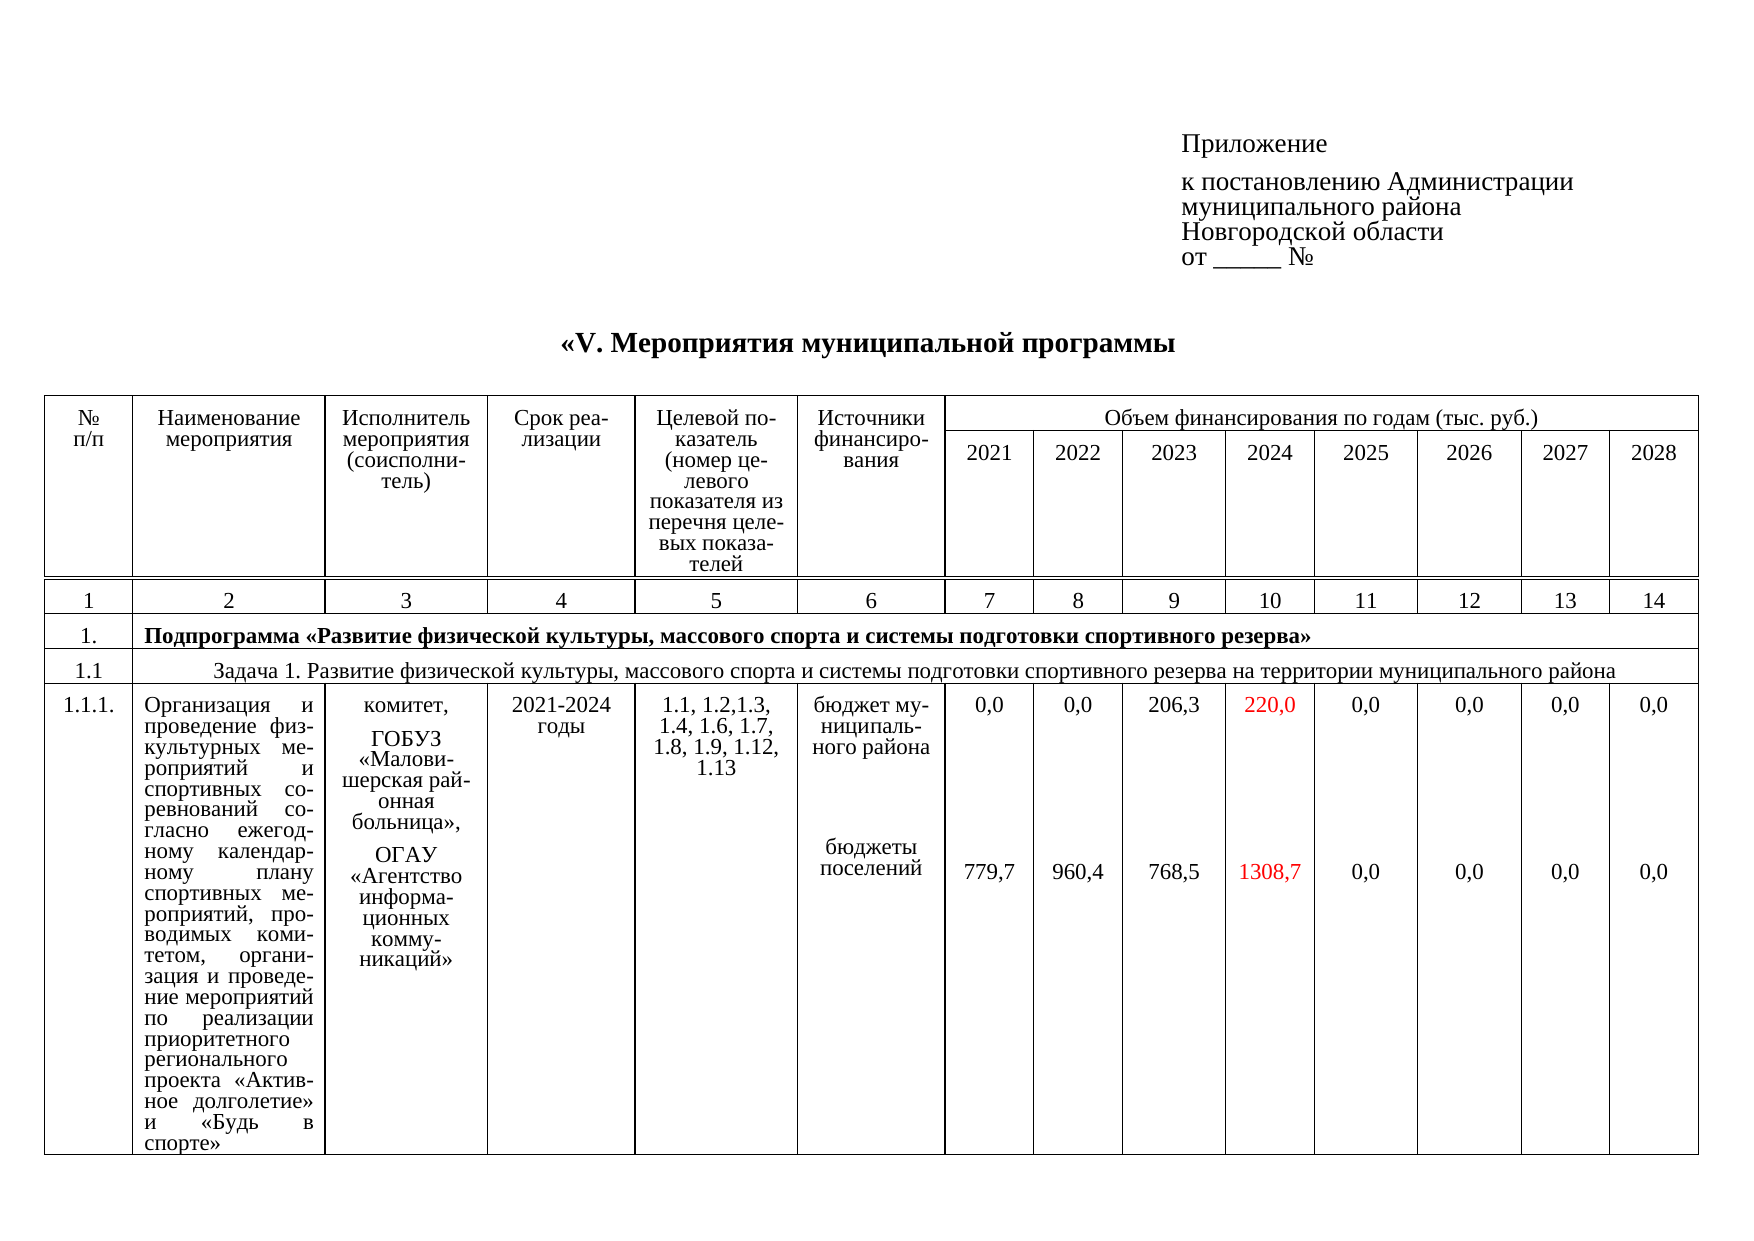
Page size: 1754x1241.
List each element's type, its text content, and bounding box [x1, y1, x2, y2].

table_header 4 [488, 580, 634, 613]
table_header 9 [1123, 580, 1225, 613]
table_cell Задача 1. Развитие физической культуры, массового спорта и системы подготовки спортивного резерва на территории муниципального района [133, 649, 1698, 682]
table_cell 220,0 1308,7 [1226, 684, 1314, 1154]
text от _____ № [1181, 245, 1677, 270]
text «V. Мероприятия муниципальной программы [59, 333, 1677, 358]
table_header 11 [1315, 580, 1417, 613]
table_cell бюджет муниципального района бюджеты поселений [798, 684, 944, 1154]
table_cell 2025 [1315, 431, 1417, 576]
table_cell 2022 [1034, 431, 1122, 576]
table_header Объем финансирования по годам (тыс. руб.) [946, 396, 1698, 430]
table_header Срок реализации [488, 396, 634, 576]
table_cell 1.1, 1.2,1.3, 1.4, 1.6, 1.7, 1.8, 1.9, 1.12, 1.13 [636, 684, 797, 1154]
table_cell Подпрограмма «Развитие физической культуры, массового спорта и системы подготовки спортивного резерва» [133, 614, 1698, 648]
table_cell комитет, ГОБУЗ «Маловишерская районная больница», ОГАУ «Агентство информационных коммуникаций» [326, 684, 487, 1154]
table_cell Организация и проведение физкультурных мероприятий и спортивных соревнований согласно ежегодному календарному плану спортивных мероприятий, проводимых комитетом, организация и проведение мероприятий по реализации приоритетного регионального проекта «Активное долголетие» и «Будь в спорте» [133, 684, 324, 1154]
table_header № п/п [45, 396, 132, 576]
table_header Целевой показатель (номер целевого показателя из перечня целевых показателей [636, 396, 797, 576]
text муниципального района [1181, 195, 1677, 220]
table_cell 2021 [946, 431, 1033, 576]
text Новгородской области [1181, 220, 1677, 245]
table_cell 1. [45, 614, 132, 648]
table_header 10 [1226, 580, 1314, 613]
table_cell 1.1.1. [45, 684, 132, 1154]
table_cell 2026 [1418, 431, 1521, 576]
table_cell 2021-2024 годы [488, 684, 634, 1154]
table_cell 2028 [1610, 431, 1698, 576]
text к постановлению Администрации [1181, 170, 1677, 195]
table_header 14 [1610, 580, 1698, 613]
table_cell 0,0 0,0 [1418, 684, 1521, 1154]
table_header 7 [946, 580, 1033, 613]
table_cell 0,0 0,0 [1315, 684, 1417, 1154]
table_cell 0,0 779,7 [946, 684, 1033, 1154]
table_cell 2023 [1123, 431, 1225, 576]
table_header 6 [798, 580, 944, 613]
table_cell 2024 [1226, 431, 1314, 576]
table_header 2 [133, 580, 324, 613]
table_header 1 [45, 580, 132, 613]
table_header Источники финансирования [798, 396, 944, 576]
table_cell 206,3 768,5 [1123, 684, 1225, 1154]
table_cell 1.1 [45, 649, 132, 682]
table_header Исполнитель мероприятия (соисполнитель) [326, 396, 487, 576]
table_header 5 [636, 580, 797, 613]
table_cell 2027 [1522, 431, 1609, 576]
table_cell 0,0 0,0 [1610, 684, 1698, 1154]
table_header 13 [1522, 580, 1609, 613]
table_header 12 [1418, 580, 1521, 613]
table_header 8 [1034, 580, 1122, 613]
text Приложение [1181, 133, 1677, 158]
table_cell 0,0 0,0 [1522, 684, 1609, 1154]
table_header Наименование мероприятия [133, 396, 324, 576]
table_header 3 [326, 580, 487, 613]
table_cell 0,0 960,4 [1034, 684, 1122, 1154]
